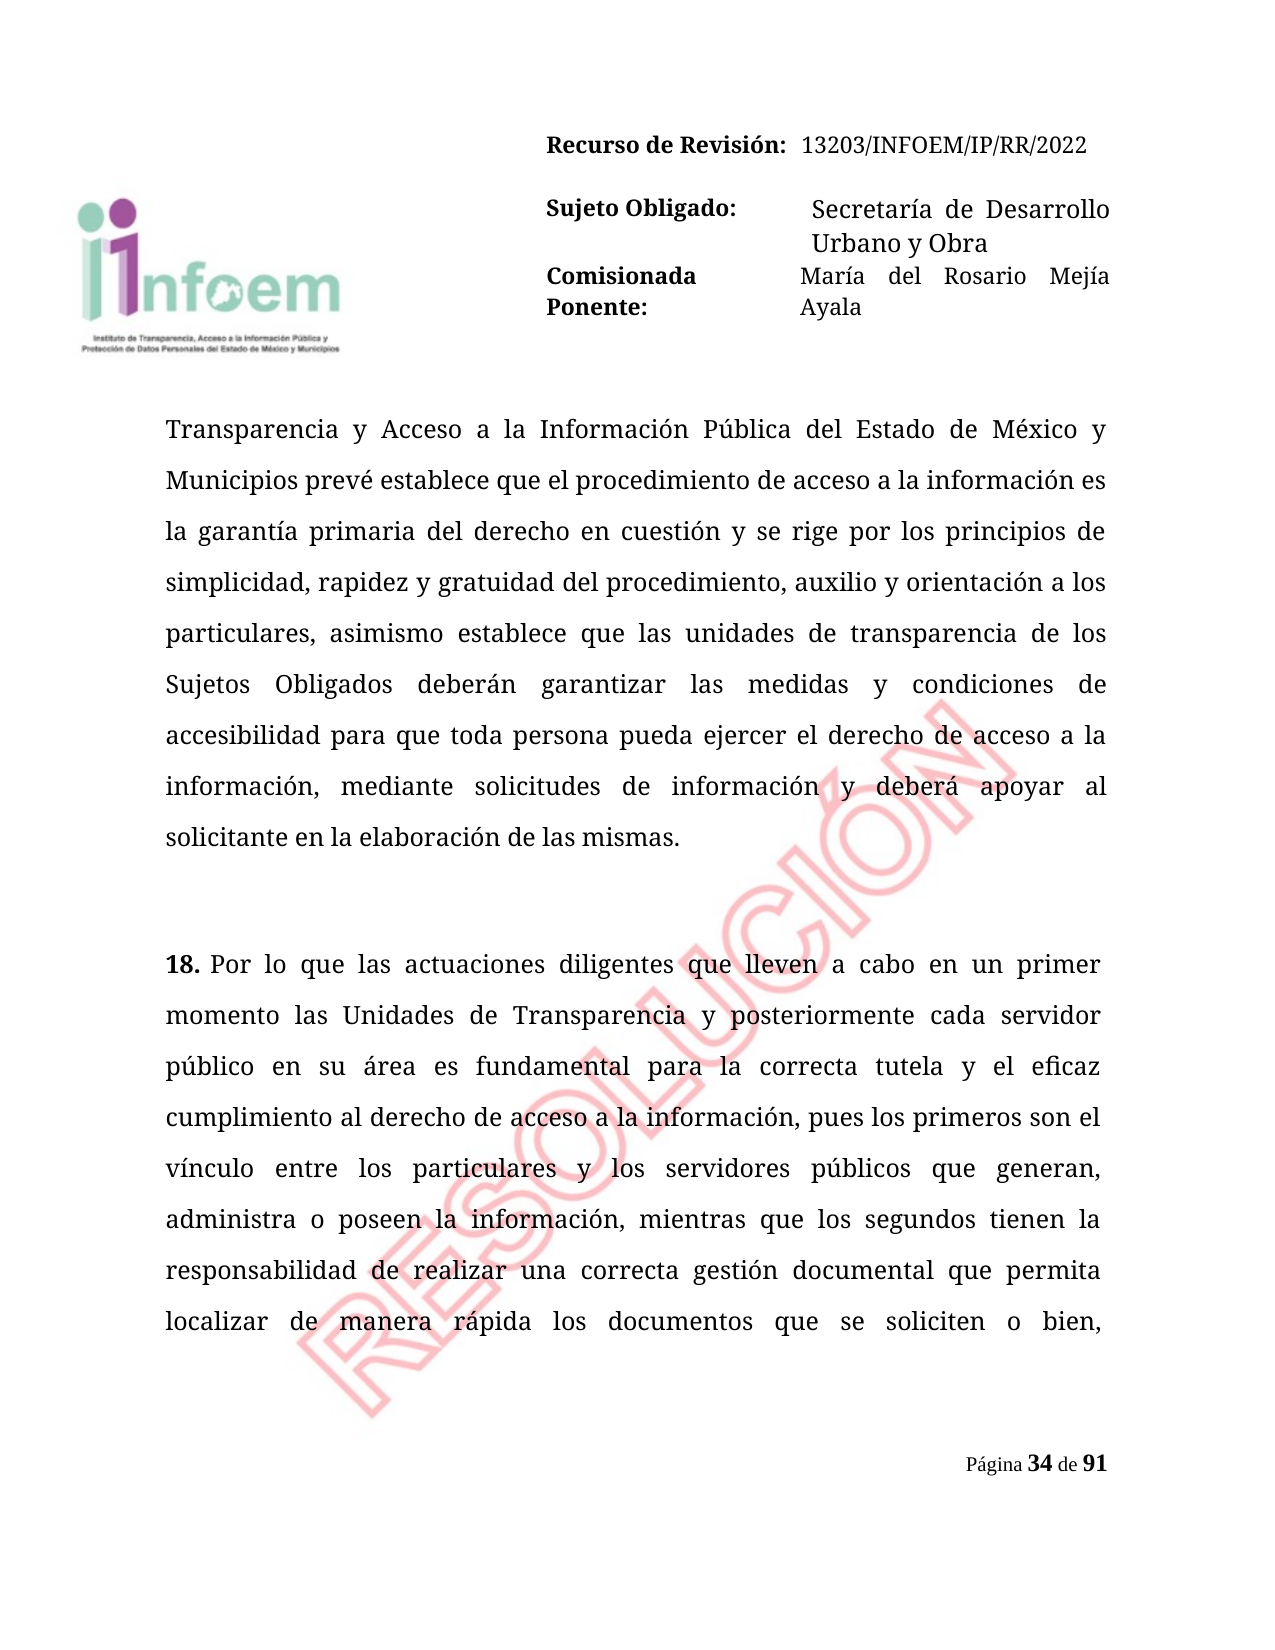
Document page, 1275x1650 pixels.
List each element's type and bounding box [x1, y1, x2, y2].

list [165, 947, 1102, 1338]
list [165, 411, 1107, 854]
picture [0, 133, 1275, 1650]
